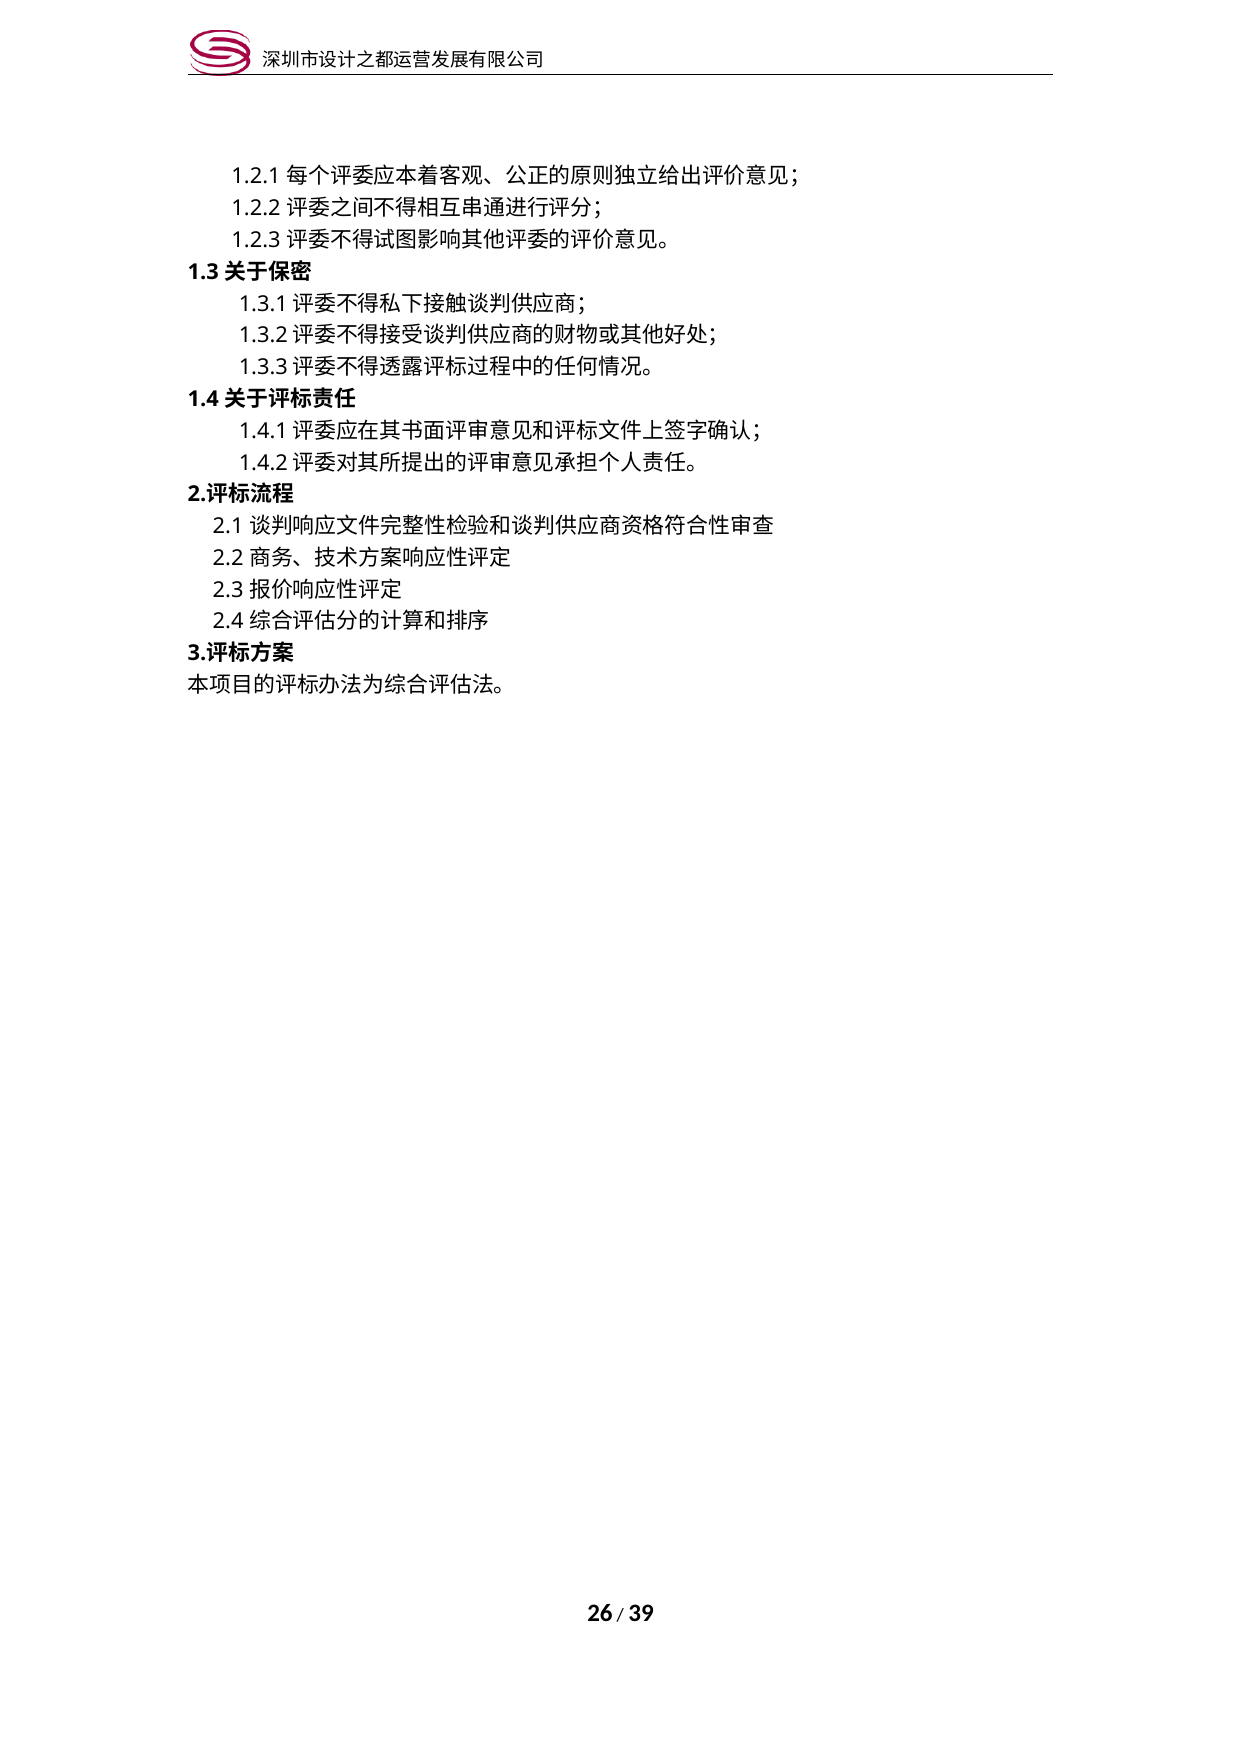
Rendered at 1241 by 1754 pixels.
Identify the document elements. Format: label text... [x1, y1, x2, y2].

text 1.2.2 评委之间不得相互串通进行评分； [187, 190, 1053, 222]
text 1.3.2评委不得接受谈判供应商的财物或其他好处； [237, 317, 1053, 349]
text 2.3 报价响应性评定 [212, 572, 1053, 603]
text 1.2.1 每个评委应本着客观、公正的原则独立给出评价意见； [187, 158, 1053, 190]
text 1.4.1评委应在其书面评审意见和评标文件上签字确认； [237, 413, 1053, 444]
text 1.4 关于评标责任 [187, 381, 1053, 413]
text 1.2.3 评委不得试图影响其他评委的评价意见。 [187, 222, 1053, 254]
text 2.评标流程 [187, 476, 1053, 508]
text 2.2 商务、技术方案响应性评定 [212, 540, 1053, 572]
text 1.3.3评委不得透露评标过程中的任何情况。 [237, 349, 1053, 381]
picture [190, 30, 256, 74]
text 3.评标方案 [187, 635, 1053, 667]
text 1.3.1评委不得私下接触谈判供应商； [237, 286, 1053, 317]
text 2.1 谈判响应文件完整性检验和谈判供应商资格符合性审查 [212, 508, 1053, 540]
text 2.4 综合评估分的计算和排序 [212, 603, 1053, 635]
text 1.4.2评委对其所提出的评审意见承担个人责任。 [237, 444, 1053, 476]
text 本项目的评标办法为综合评估法。 [187, 667, 1053, 699]
text 1.3 关于保密 [187, 254, 1053, 286]
